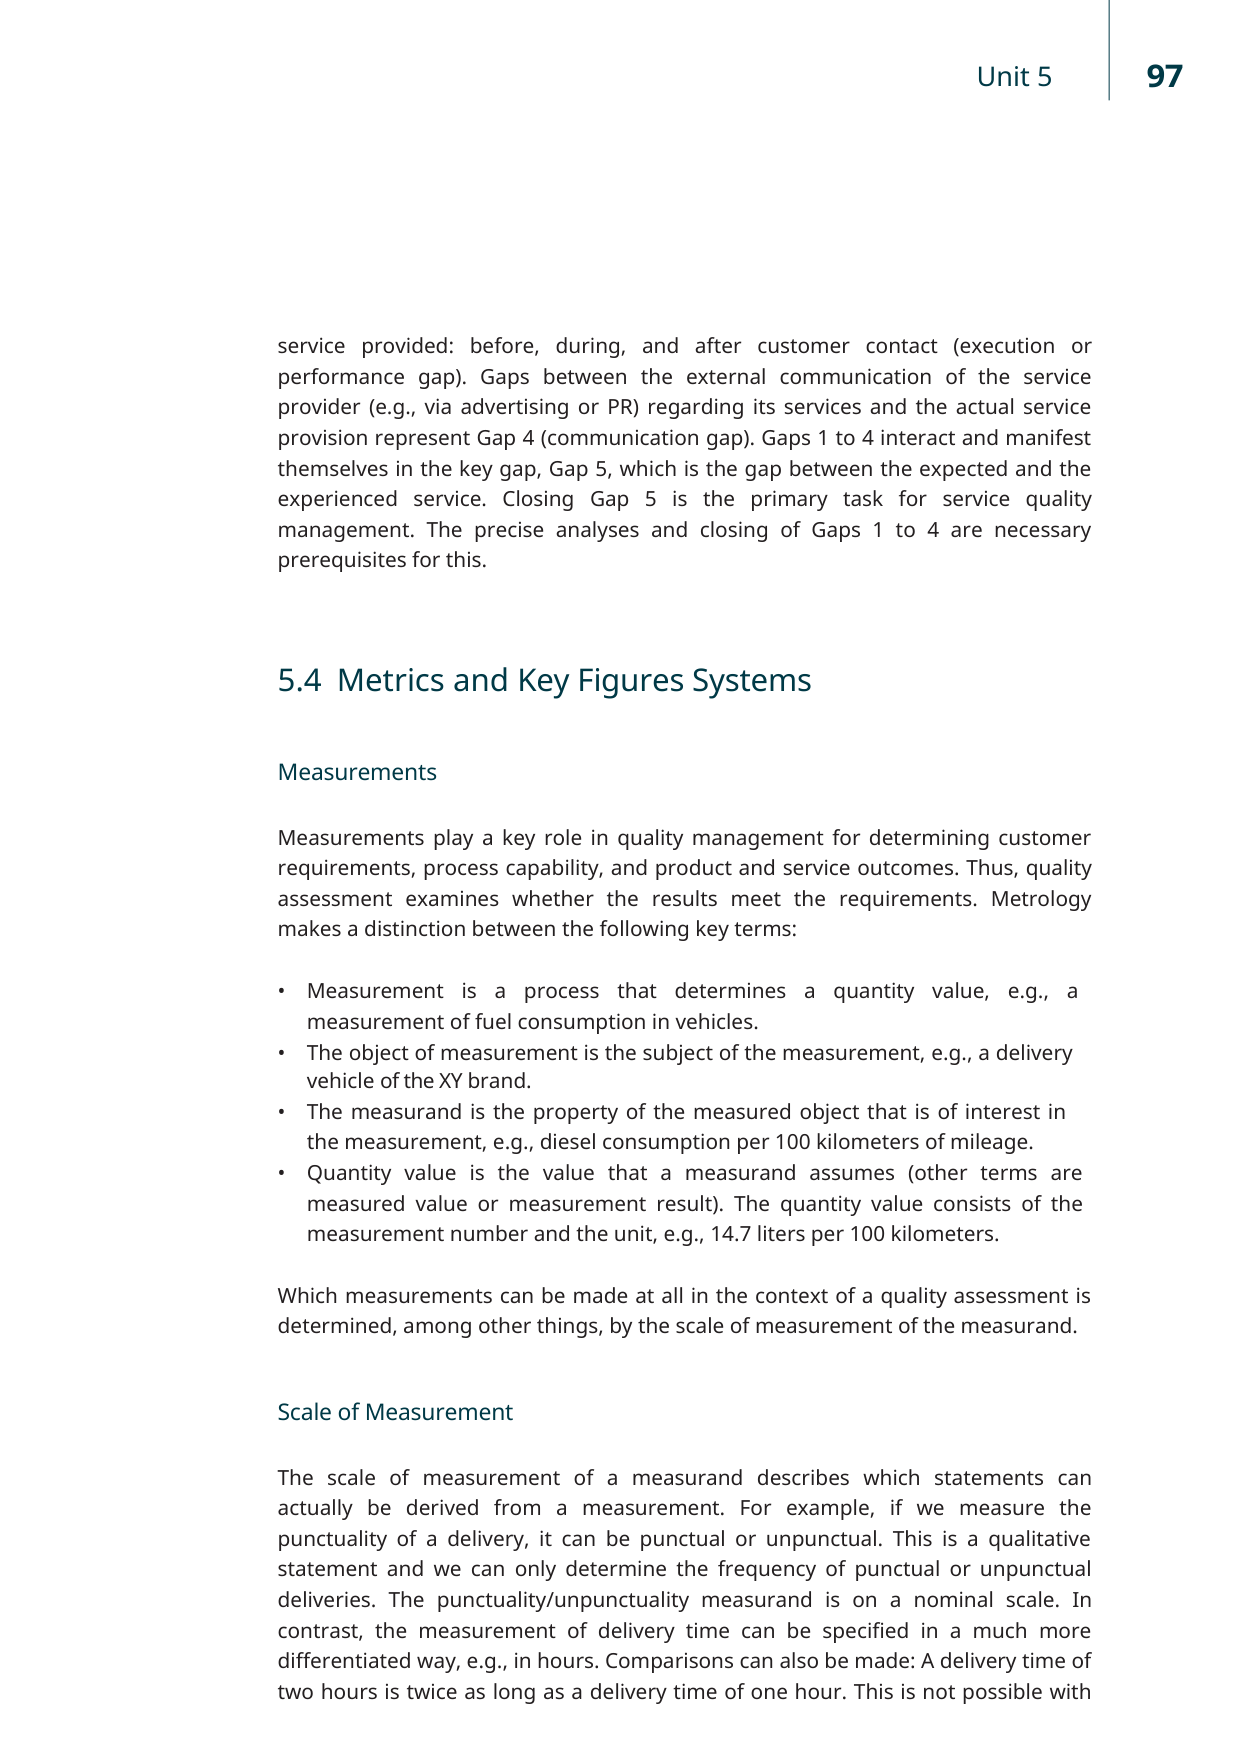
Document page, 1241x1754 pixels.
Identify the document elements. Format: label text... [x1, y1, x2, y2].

subtitle Metrics and Key Figures Systems [277, 658, 1192, 701]
subtitle Scale of Measurement [277, 1396, 1192, 1427]
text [277, 1463, 1093, 1705]
text Which measurements can be made at all in the context of a quality assessment is determined, among other things, by the scale of measurement of the measurand. [277, 1281, 1093, 1340]
text service provided: before, during, and after customer contact (execution or performance gap). Gaps between the external communication of the service provider (e.g., via advertising or PR) regarding its services and the actual service provision represent Gap 4 (communication gap). Gaps 1 to 4 interact and manifest themselves in the key gap, Gap 5, which is the gap between the expected and the experienced service. Closing Gap 5 is the primary task for service quality management. The precise analyses and closing of Gaps 1 to 4 are necessary prerequisites for this. [277, 331, 1093, 574]
list Quantity value is the value that a measurand assumes (other terms are measured value or measurement result). The quantity value consists of the measurement number and the unit, e.g., 14.7 liters per 100 kilometers. [277, 1158, 1084, 1248]
text Measurements play a key role in quality management for determining customer requirements, process capability, and product and service outcomes. Thus, quality assessment examines whether the results meet the requirements. Metrology makes a distinction between the following key terms: [277, 823, 1093, 943]
list Measurement is a process that determines a quantity value, e.g., a measurement of fuel consumption in vehicles. [277, 976, 1079, 1035]
subtitle Measurements [277, 756, 1192, 787]
list The object of measurement is the subject of the measurement, e.g., a delivery vehicle of the XY brand. [277, 1038, 1074, 1095]
list The measurand is the property of the measured object that is of interest in the measurement, e.g., diesel consumption per 100 kilometers of mileage. [277, 1097, 1067, 1156]
